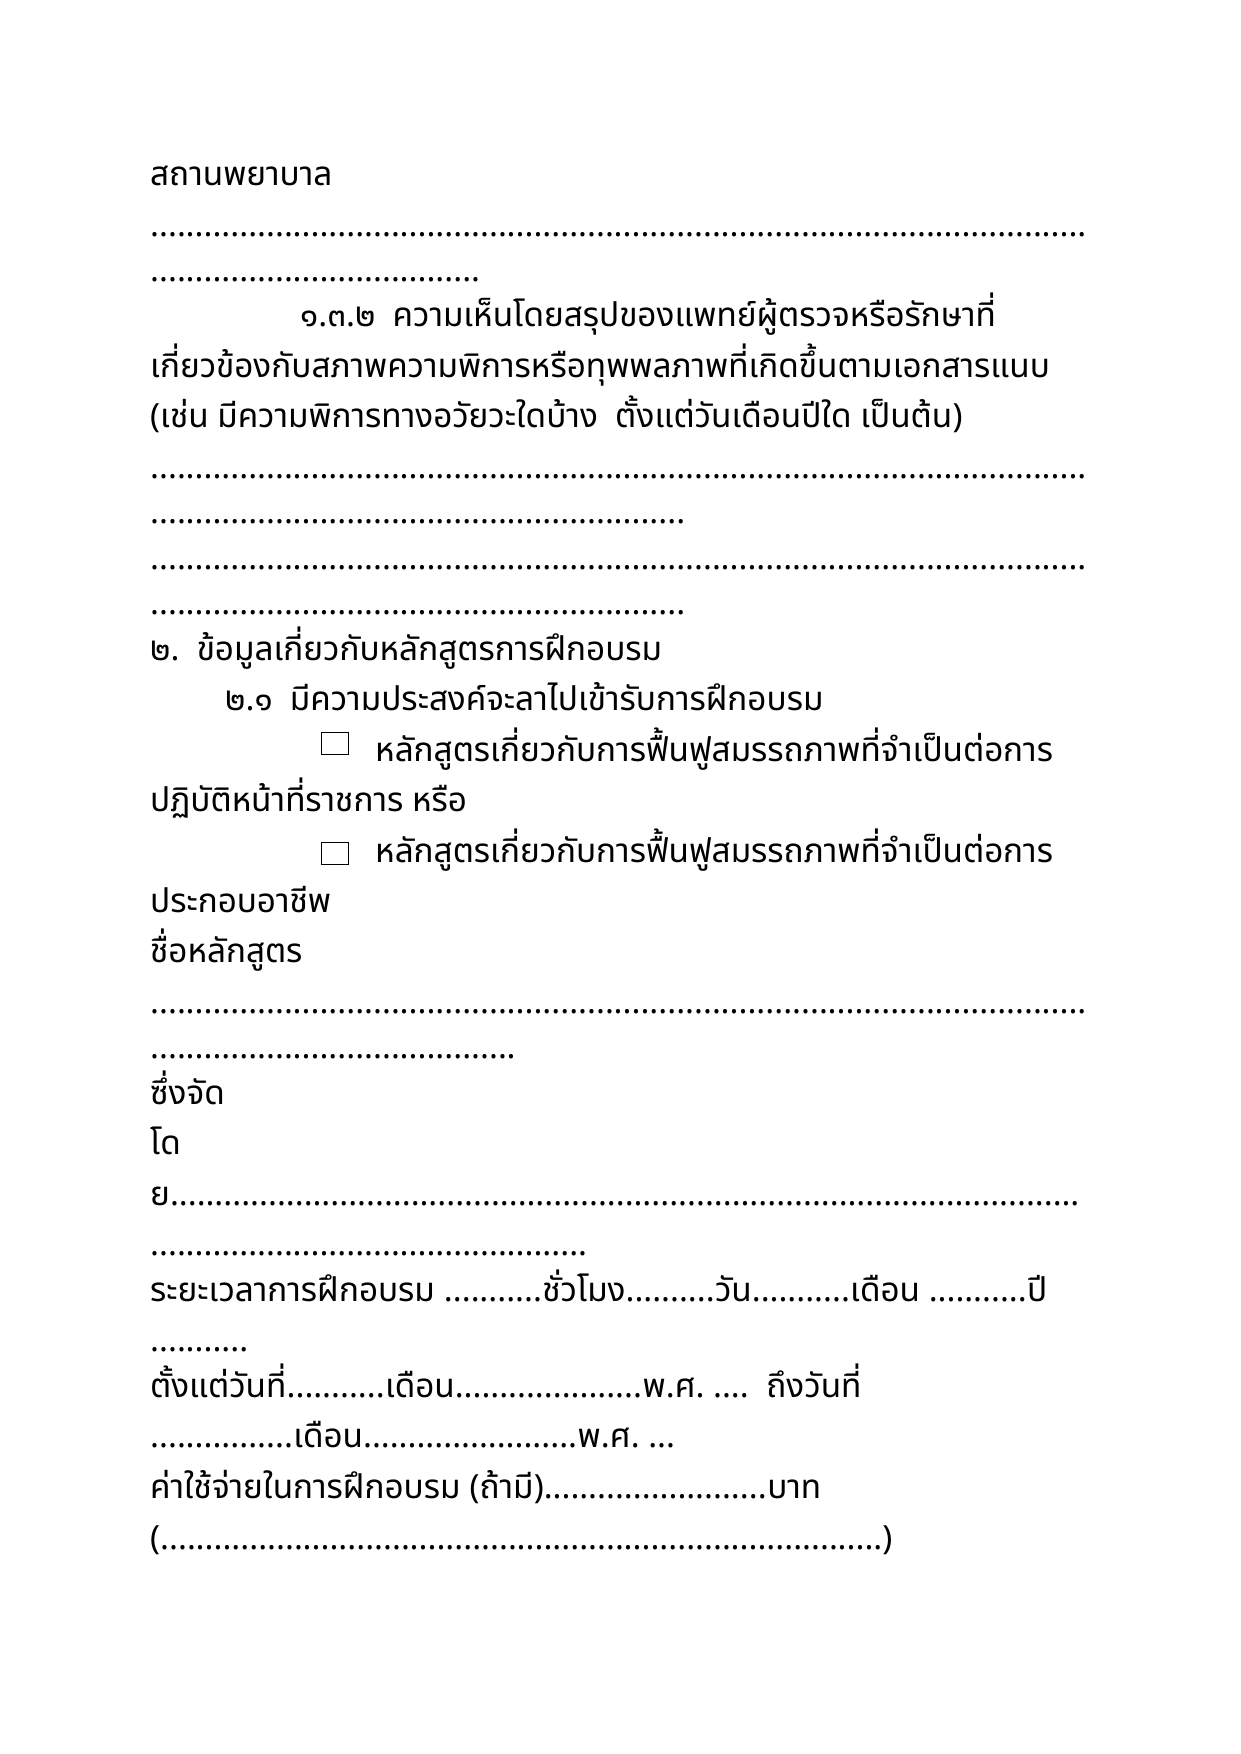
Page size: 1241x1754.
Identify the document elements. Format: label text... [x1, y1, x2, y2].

text ..................................................................................................................................................................... [150, 443, 1090, 534]
text ระยะเวลาการฝึกอบรม ...........ชั่วโมง..........วัน...........เดือน ...........ปี ........... [150, 1266, 1090, 1362]
text ..................................................................................................................................................................... [150, 534, 1090, 624]
text ชื่อหลักสูตร .................................................................................................................................................. [150, 927, 1090, 1069]
text ค่าใช้จ่ายในการฝึกอบรม (ถ้ามี).........................บาท (.................................................................................) [150, 1463, 1090, 1559]
text ซึ่งจัดโดย....................................................................................................................................................... [150, 1069, 1090, 1266]
text หลักสูตรเกี่ยวกับการฟื้นฟูสมรรถภาพที่จำเป็นต่อการปฏิบัติหน้าที่ราชการ หรือ [150, 726, 1090, 827]
text ๑.๓.๒ ความเห็นโดยสรุปของแพทย์ผู้ตรวจหรือรักษาที่เกี่ยวข้องกับสภาพความพิการหรือทุพพลภาพที่เกิดขึ้นตามเอกสารแนบ (เช่น มีความพิการทางอวัยวะใดบ้าง ตั้งแต่วันเดือนปีใด เป็นต้น) [150, 291, 1090, 443]
text ๒. ข้อมูลเกี่ยวกับหลักสูตรการฝึกอบรม [150, 624, 1090, 675]
text หลักสูตรเกี่ยวกับการฟื้นฟูสมรรถภาพที่จำเป็นต่อการประกอบอาชีพ [150, 827, 1090, 927]
text ๒.๑ มีความประสงค์จะลาไปเข้ารับการฝึกอบรม [150, 675, 1090, 726]
text สถานพยาบาล .............................................................................................................................................. [150, 150, 1090, 291]
text ตั้งแต่วันที่...........เดือน.....................พ.ศ. .... ถึงวันที่ ................เดือน........................พ.ศ. ... [150, 1362, 1090, 1463]
